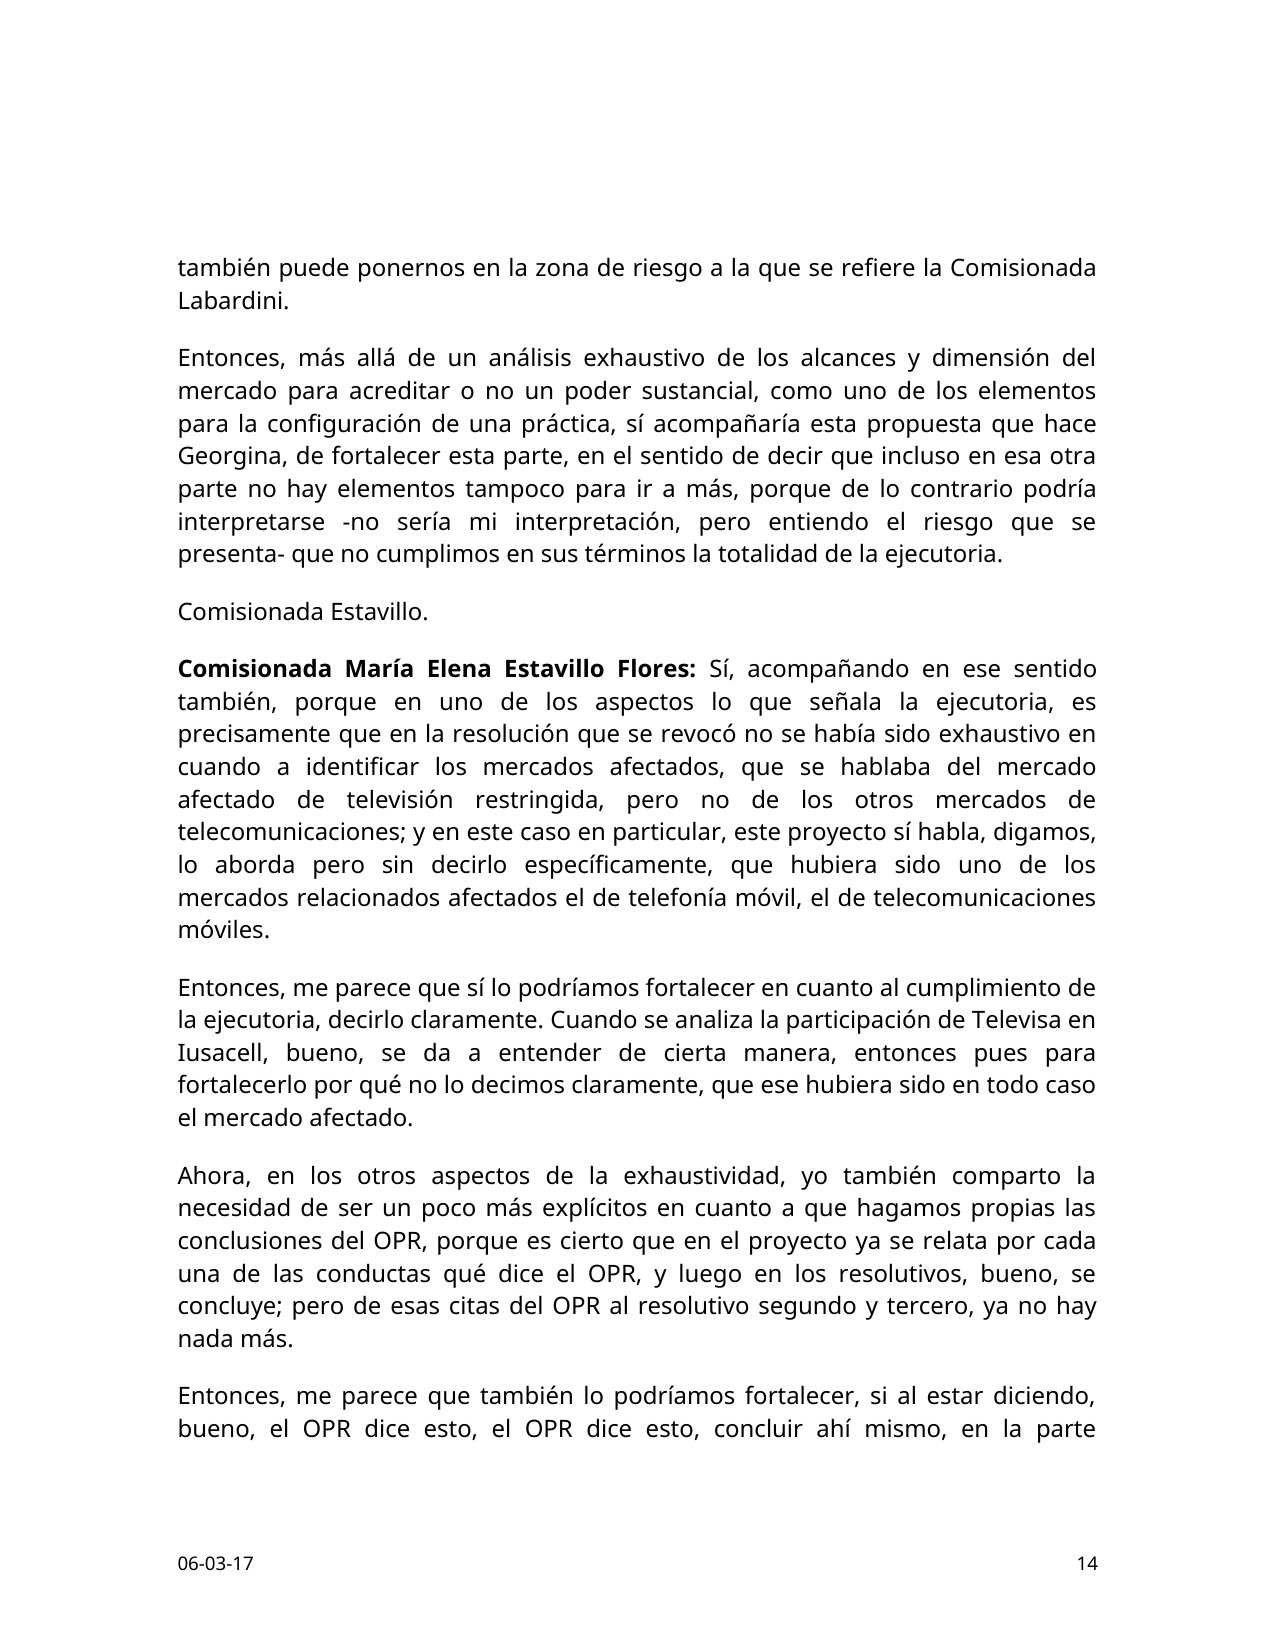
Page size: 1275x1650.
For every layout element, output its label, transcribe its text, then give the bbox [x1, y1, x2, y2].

text Comisionada Estavillo. [177, 594, 1098, 627]
text Comisionada María Elena Estavillo Flores: Sí, acompañando en ese sentido también, porque en uno de los aspectos lo que señala la ejecutoria, es precisamente que en la resolución que se revocó no se había sido exhaustivo en cuando a identificar los mercados afectados, que se hablaba del mercado afectado de televisión restringida, pero no de los otros mercados de telecomunicaciones; y en este caso en particular, este proyecto sí habla, digamos, lo aborda pero sin decirlo específicamente, que hubiera sido uno de los mercados relacionados afectados el de telefonía móvil, el de telecomunicaciones móviles. [177, 652, 1098, 946]
text Entonces, más allá de un análisis exhaustivo de los alcances y dimensión del mercado para acreditar o no un poder sustancial, como uno de los elementos para la configuración de una práctica, sí acompañaría esta propuesta que hace Georgina, de fortalecer esta parte, en el sentido de decir que incluso en esa otra parte no hay elementos tampoco para ir a más, porque de lo contrario podría interpretarse -no sería mi interpretación, pero entiendo el riesgo que se presenta- que no cumplimos en sus términos la totalidad de la ejecutoria. [177, 341, 1098, 569]
text Entonces, me parece que sí lo podríamos fortalecer en cuanto al cumplimiento de la ejecutoria, decirlo claramente. Cuando se analiza la participación de Televisa en Iusacell, bueno, se da a entender de cierta manera, entonces pues para fortalecerlo por qué no lo decimos claramente, que ese hubiera sido en todo caso el mercado afectado. [177, 971, 1098, 1133]
text Ahora, en los otros aspectos de la exhaustividad, yo también comparto la necesidad de ser un poco más explícitos en cuanto a que hagamos propias las conclusiones del OPR, porque es cierto que en el proyecto ya se relata por cada una de las conductas qué dice el OPR, y luego en los resolutivos, bueno, se concluye; pero de esas citas del OPR al resolutivo segundo y tercero, ya no hay nada más. [177, 1158, 1098, 1354]
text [177, 251, 1098, 316]
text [177, 1379, 1098, 1444]
